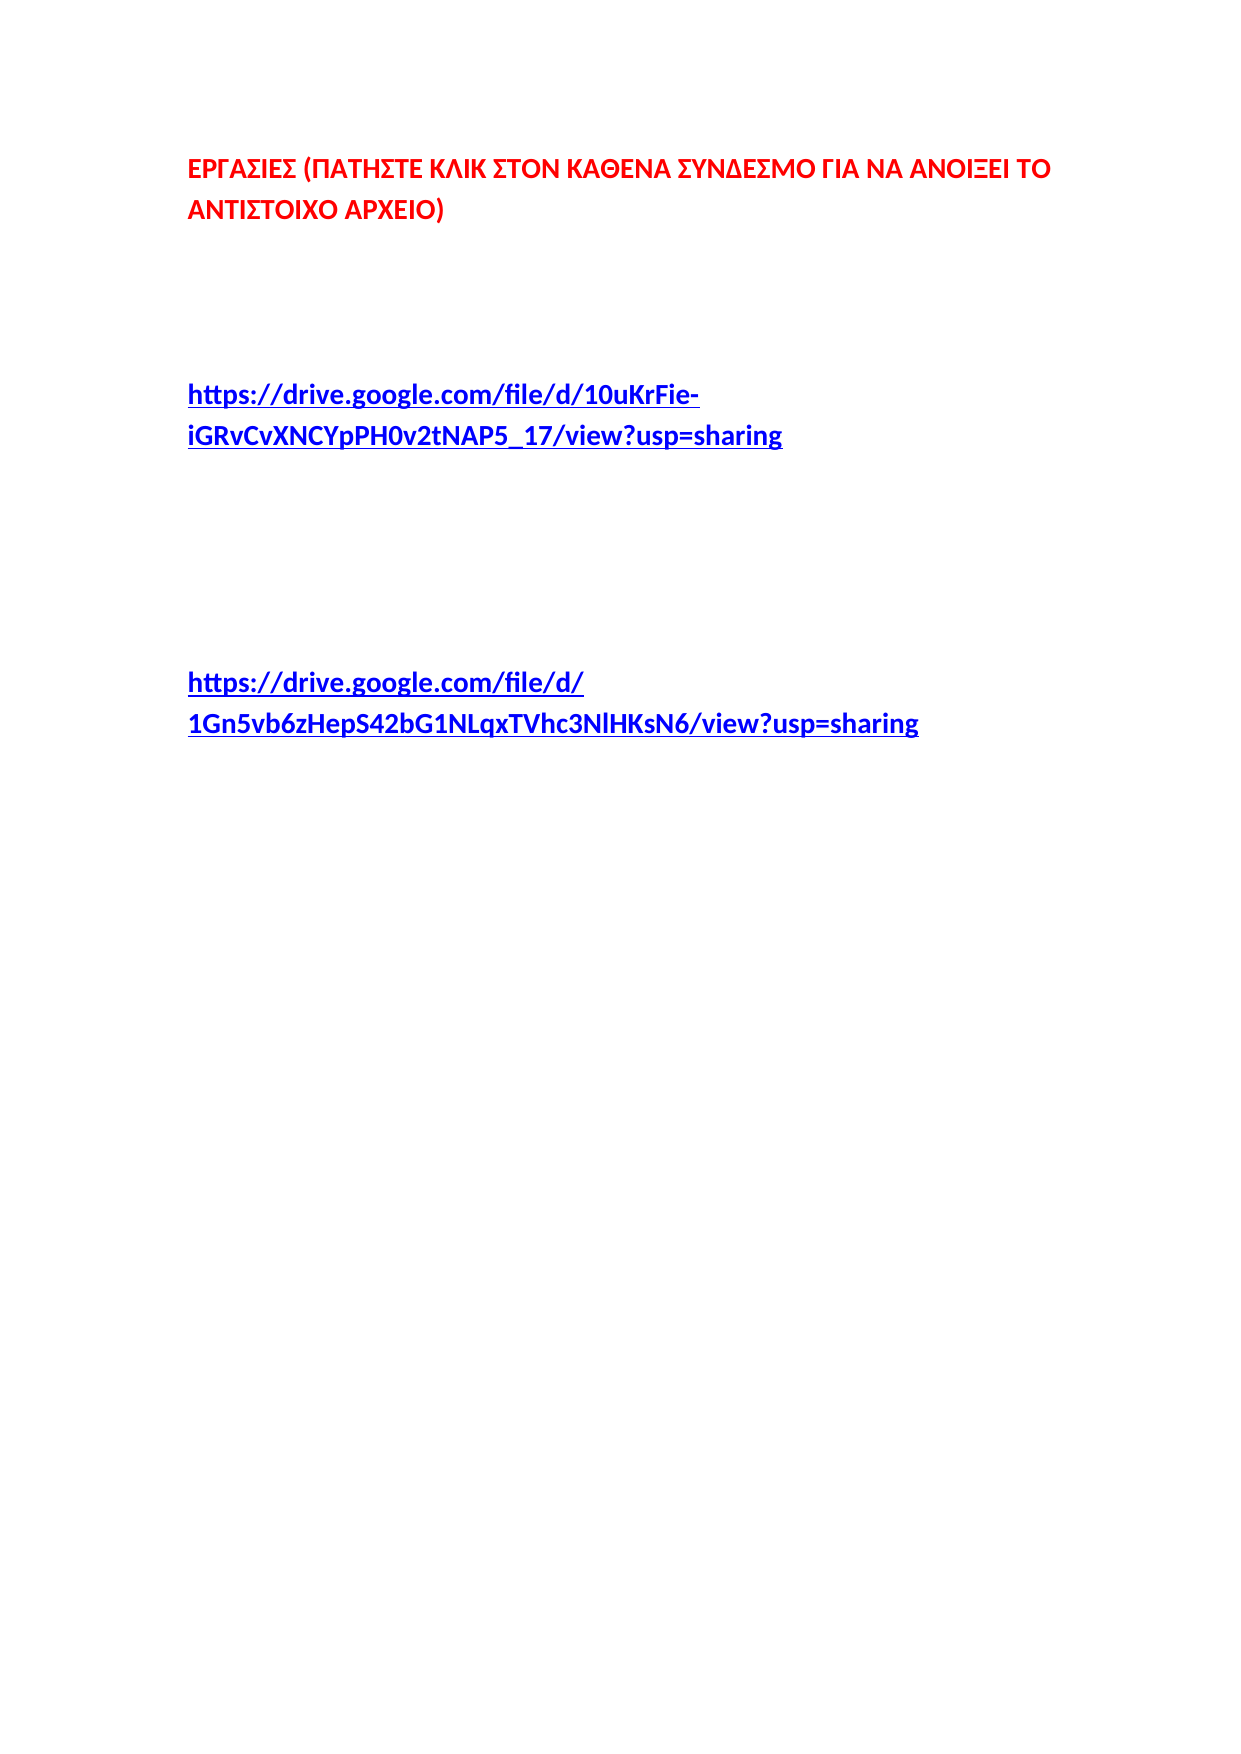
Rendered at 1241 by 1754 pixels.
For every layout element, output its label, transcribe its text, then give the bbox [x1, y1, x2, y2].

text https://drive.google.com/file/d/1Gn5vb6zHepS42bG1NLqxTVhc3NlHKsN6/view?usp=sharing [187, 664, 1053, 741]
text ΕΡΓΑΣΙΕΣ (ΠΑΤΗΣΤΕ ΚΛΙΚ ΣΤΟΝ ΚΑΘΕΝΑ ΣΥΝΔΕΣΜΟ ΓΙΑ ΝΑ ΑΝΟΙΞΕΙ ΤΟ ΑΝΤΙΣΤΟΙΧΟ ΑΡΧΕΙΟ) [187, 150, 1053, 227]
text https://drive.google.com/file/d/10uKrFie-iGRvCvXNCYpPH0v2tNAP5_17/view?usp=sharing [187, 376, 1053, 453]
